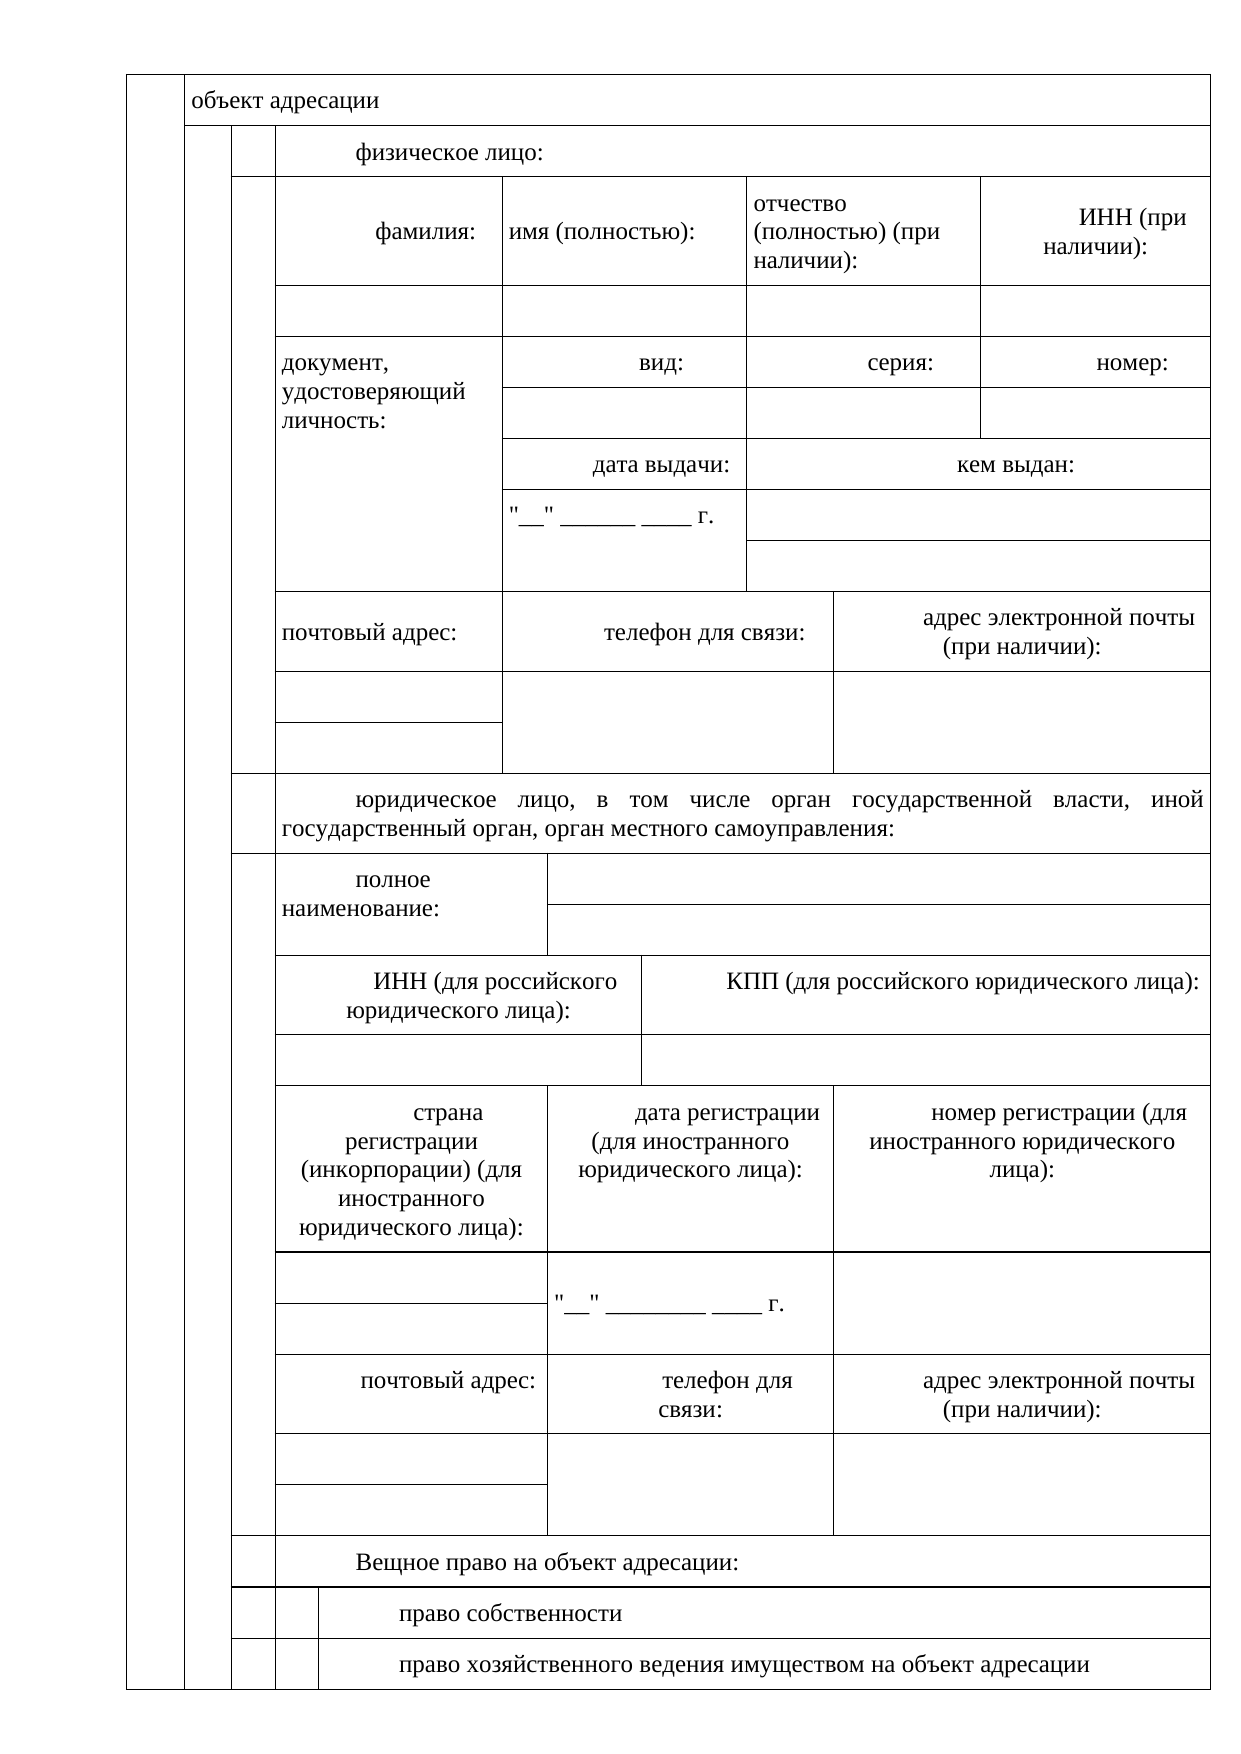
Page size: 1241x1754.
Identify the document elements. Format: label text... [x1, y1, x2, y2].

table_cell телефон для связи: [548, 1355, 833, 1433]
table_cell серия: [747, 337, 980, 387]
table_cell почтовый адрес: [276, 592, 502, 671]
table_cell номер регистрации (для иностранного юридического лица): [834, 1086, 1210, 1251]
table_cell ИНН (при наличии): [981, 177, 1210, 284]
table_cell [276, 1434, 547, 1484]
table_cell [747, 490, 1210, 540]
table_cell Вещное право на объект адресации: [276, 1536, 1210, 1586]
table_cell отчество (полностью) (при наличии): [747, 177, 980, 284]
table_cell [276, 672, 502, 722]
table_cell [981, 286, 1210, 336]
table_cell вид: [503, 337, 746, 387]
table_cell [834, 672, 1210, 773]
table_cell право хозяйственного ведения имуществом на объект адресации [319, 1639, 1210, 1688]
table_cell [642, 1035, 1210, 1085]
table_cell [276, 1639, 318, 1688]
table_cell [747, 541, 1210, 591]
table_cell [276, 1035, 641, 1085]
table_cell [276, 1304, 547, 1353]
table_cell фамилия: [276, 177, 502, 284]
table_cell физическое лицо: [276, 126, 1210, 176]
table_cell [981, 388, 1210, 438]
table_cell "__" ________ ____ г. [548, 1253, 833, 1353]
table_cell [185, 126, 231, 1688]
table_cell адрес электронной почты (при наличии): [834, 592, 1210, 671]
table_cell [503, 286, 746, 336]
table_cell [276, 1485, 547, 1535]
table_cell [834, 1434, 1210, 1535]
table_cell [548, 905, 1210, 954]
table_cell [548, 854, 1210, 903]
table_cell дата регистрации (для иностранного юридического лица): [548, 1086, 833, 1251]
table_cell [185, 75, 1210, 125]
table_cell [232, 854, 275, 1535]
table_cell юридическое лицо, в том числе орган государственной власти, иной государственный орган, орган местного самоуправления: [276, 774, 1210, 852]
table_cell [232, 1536, 275, 1586]
table_cell [503, 388, 746, 438]
table_cell КПП (для российского юридического лица): [642, 956, 1210, 1034]
table_cell [276, 1253, 547, 1302]
table_cell [232, 177, 275, 773]
table_cell [232, 774, 275, 852]
table_cell полное наименование: [276, 854, 547, 954]
table_cell кем выдан: [747, 439, 1210, 489]
table_cell телефон для связи: [503, 592, 833, 671]
table_cell [276, 723, 502, 773]
table_cell почтовый адрес: [276, 1355, 547, 1433]
table_cell [834, 1253, 1210, 1353]
table_cell документ, удостоверяющий личность: [276, 337, 502, 591]
table_cell [276, 286, 502, 336]
table_cell [232, 1588, 275, 1637]
table_cell [276, 1588, 318, 1637]
table_cell [232, 126, 275, 176]
table_cell дата выдачи: [503, 439, 746, 489]
table_cell [747, 388, 980, 438]
table_cell [747, 286, 980, 336]
table_cell ИНН (для российского юридического лица): [276, 956, 641, 1034]
table_cell номер: [981, 337, 1210, 387]
table_cell право собственности [319, 1588, 1210, 1637]
table_cell [232, 1639, 275, 1688]
table_cell адрес электронной почты (при наличии): [834, 1355, 1210, 1433]
table_cell "__" ______ ____ г. [503, 490, 746, 591]
table_cell имя (полностью): [503, 177, 746, 284]
table_cell 4 [127, 75, 184, 1688]
table_cell страна регистрации (инкорпорации) (для иностранного юридического лица): [276, 1086, 547, 1251]
table_cell [503, 672, 833, 773]
table_cell [548, 1434, 833, 1535]
